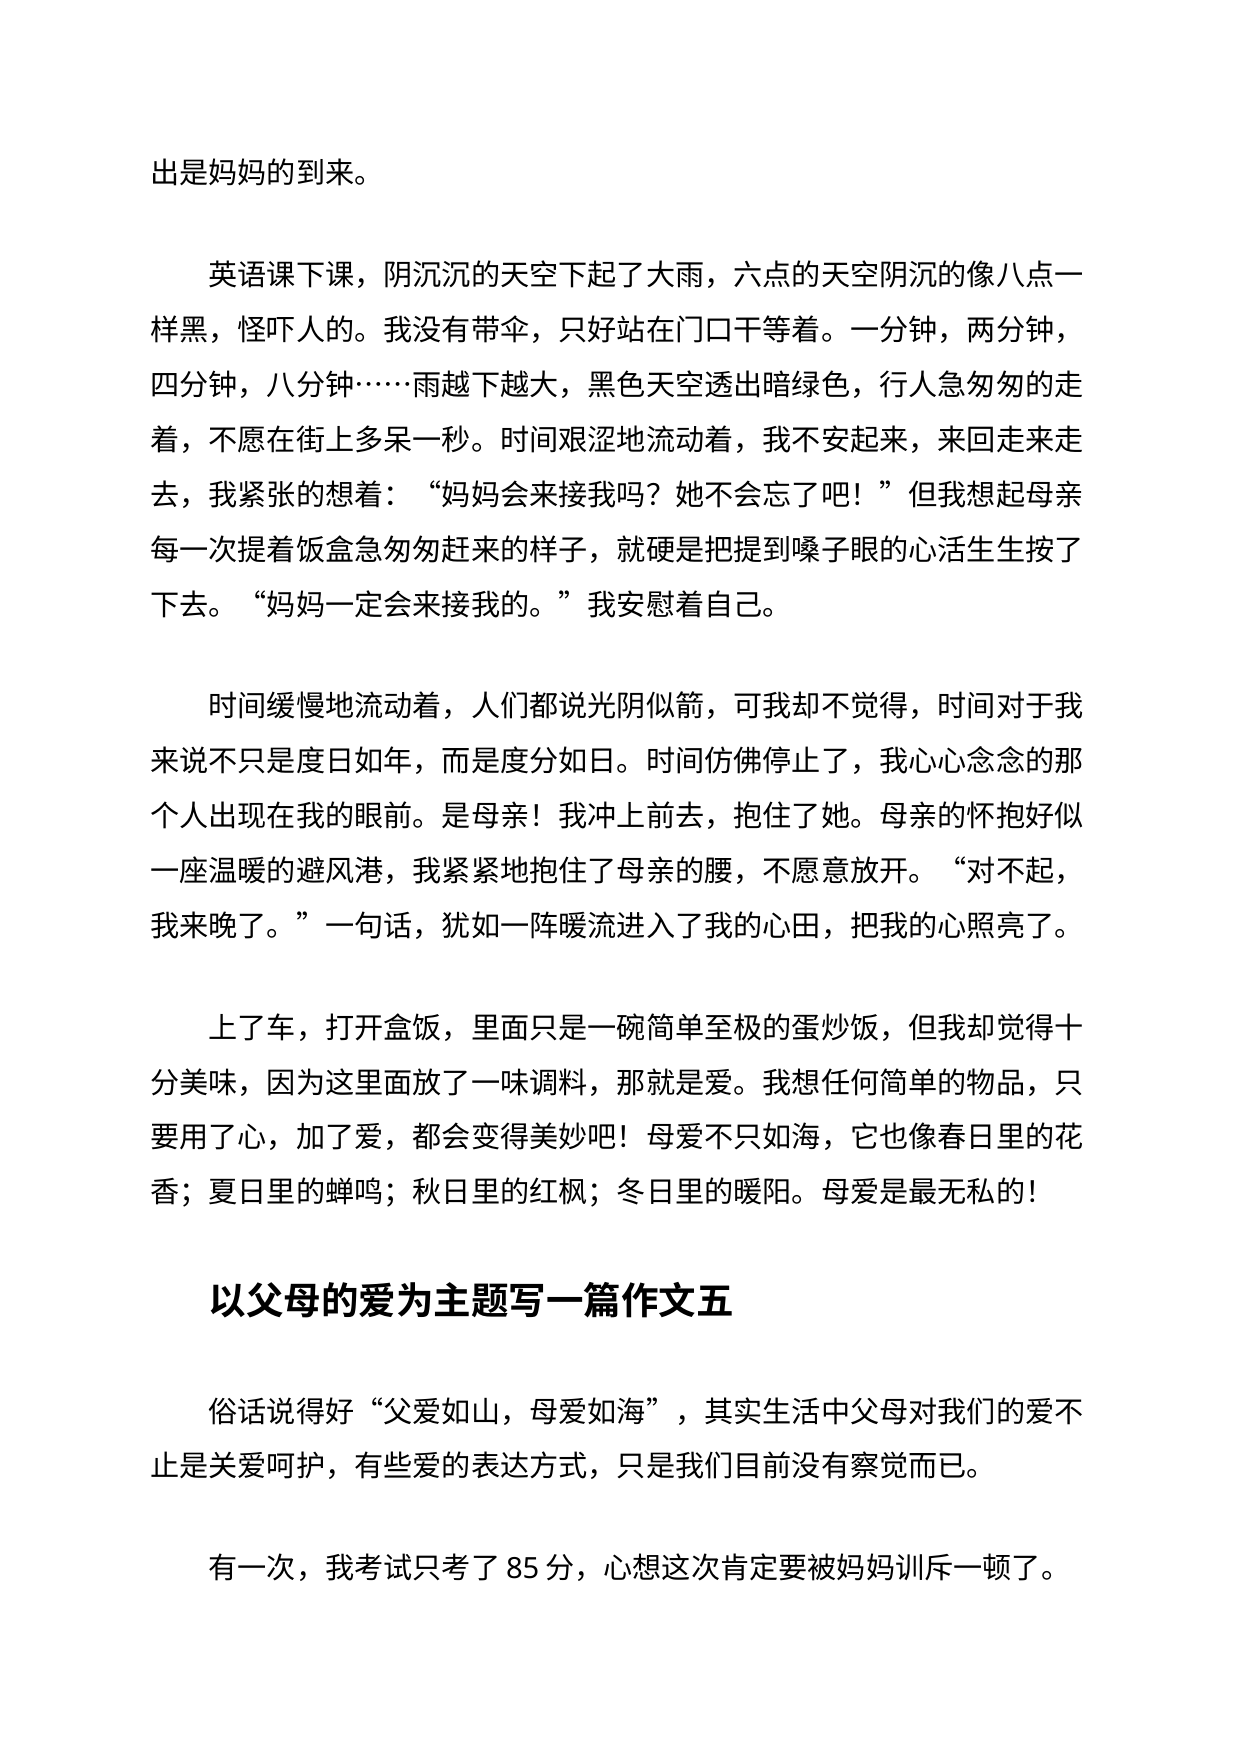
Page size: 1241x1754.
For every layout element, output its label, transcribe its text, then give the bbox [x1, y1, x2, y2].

text 以父母的爱为主题写一篇作文五 [150, 1271, 1090, 1325]
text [150, 150, 1090, 192]
text 上了车，打开盒饭，里面只是一碗简单至极的蛋炒饭，但我却觉得十分美味，因为这里面放了一味调料，那就是爱。我想任何简单的物品，只要用了心，加了爱，都会变得美妙吧！母爱不只如海，它也像春日里的花香；夏日里的蝉鸣；秋日里的红枫；冬日里的暖阳。母爱是最无私的！ [150, 1004, 1090, 1211]
text 俗话说得好“父爱如山，母爱如海”，其实生活中父母对我们的爱不止是关爱呵护，有些爱的表达方式，只是我们目前没有察觉而已。 [150, 1388, 1090, 1485]
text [150, 1545, 1090, 1587]
text 英语课下课，阴沉沉的天空下起了大雨，六点的天空阴沉的像八点一样黑，怪吓人的。我没有带伞，只好站在门口干等着。一分钟，两分钟，四分钟，八分钟……雨越下越大，黑色天空透出暗绿色，行人急匆匆的走着，不愿在街上多呆一秒。时间艰涩地流动着，我不安起来，来回走来走去，我紧张的想着：“妈妈会来接我吗？她不会忘了吧！”但我想起母亲每一次提着饭盒急匆匆赶来的样子，就硬是把提到嗓子眼的心活生生按了下去。“妈妈一定会来接我的。”我安慰着自己。 [150, 252, 1090, 623]
text 时间缓慢地流动着，人们都说光阴似箭，可我却不觉得，时间对于我来说不只是度日如年，而是度分如日。时间仿佛停止了，我心心念念的那个人出现在我的眼前。是母亲！我冲上前去，抱住了她。母亲的怀抱好似一座温暖的避风港，我紧紧地抱住了母亲的腰，不愿意放开。“对不起，我来晚了。”一句话，犹如一阵暖流进入了我的心田，把我的心照亮了。 [150, 683, 1090, 945]
